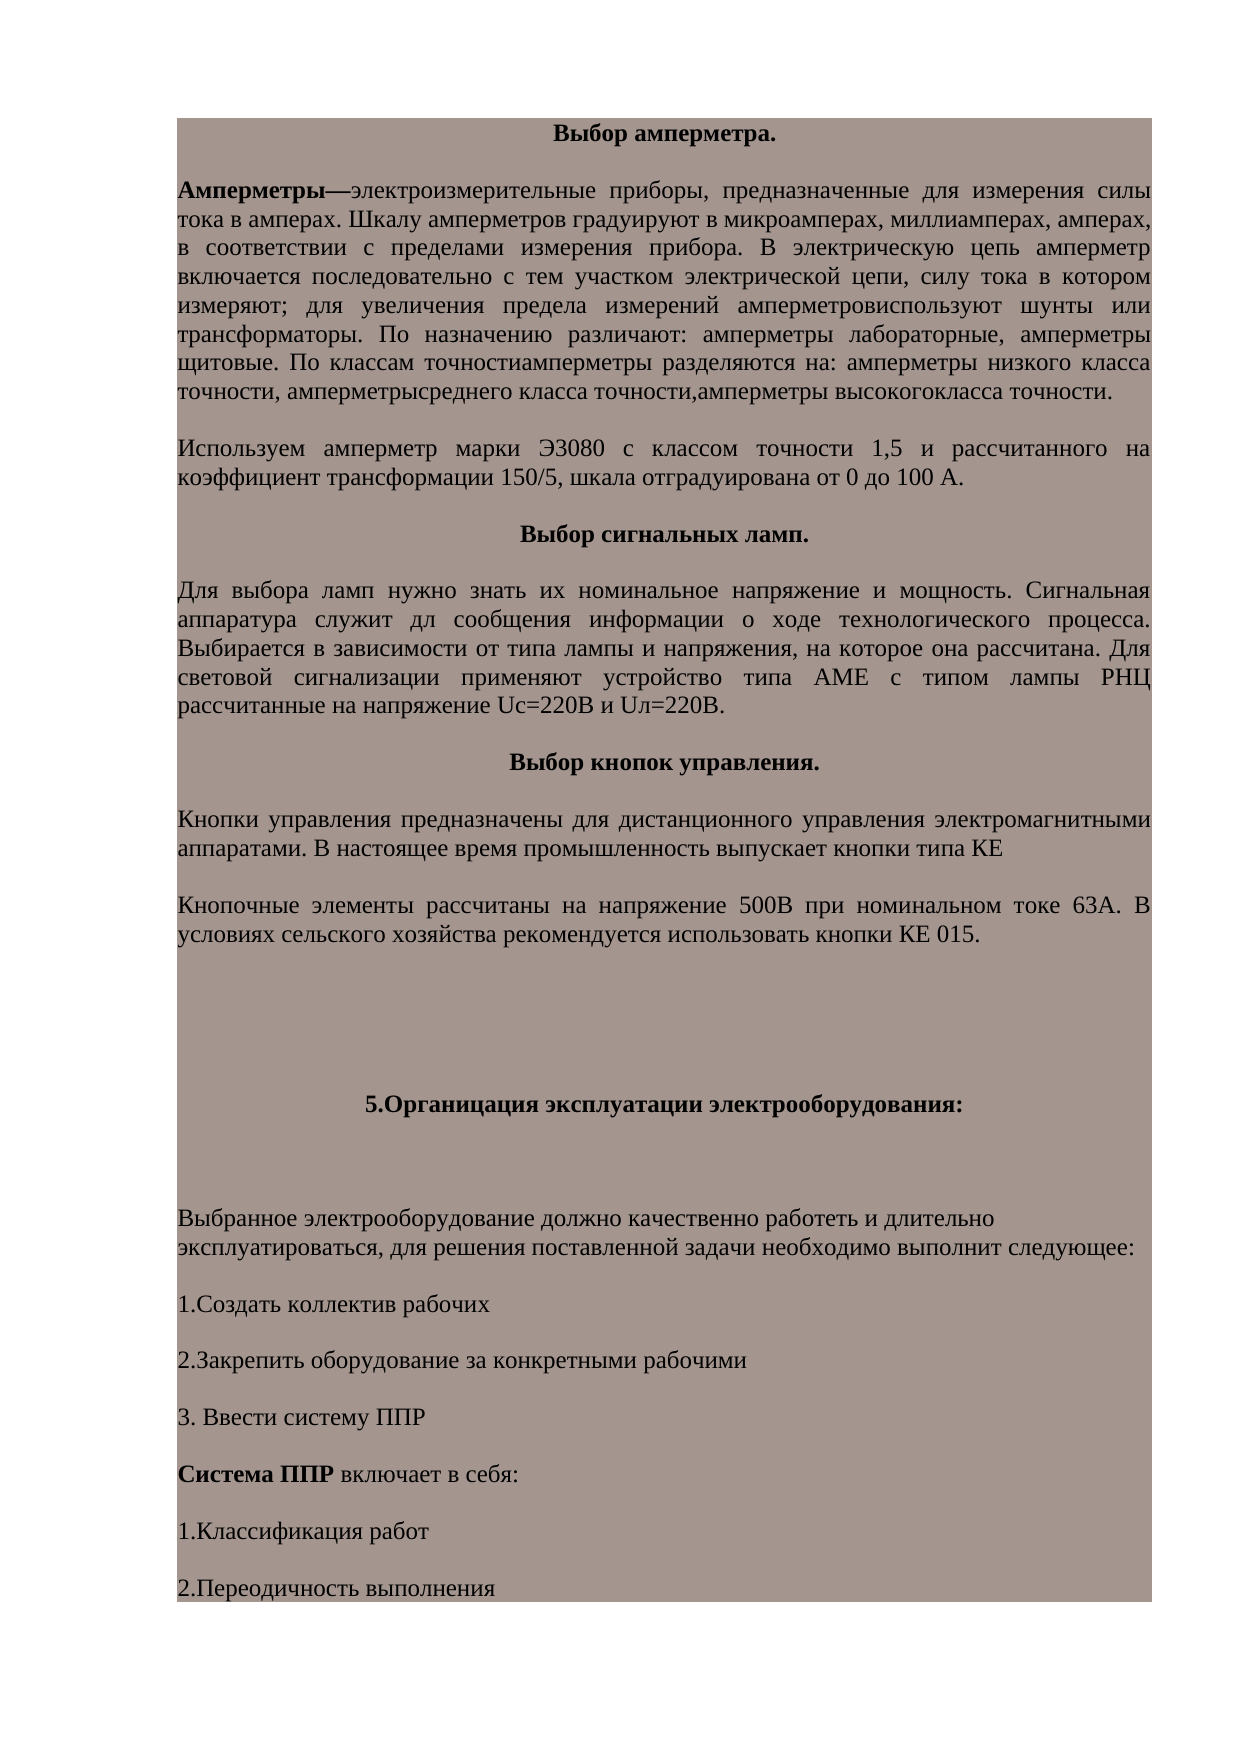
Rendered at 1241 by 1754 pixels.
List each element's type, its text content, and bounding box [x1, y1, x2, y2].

text 1.Создать коллектив рабочих [177, 1289, 1152, 1317]
text 3. Ввести систему ППР [177, 1402, 1152, 1431]
text 2.Переодичность выполнения [177, 1573, 1152, 1602]
text 5.Органицация эксплуатации электрооборудования: [177, 1089, 1152, 1118]
text Выбор амперметра. [177, 118, 1152, 147]
text Выбранное электрооборудование должно качественно работеть и длительно эксплуатироваться, для решения поставленной задачи необходимо выполнит следующее: [177, 1203, 1152, 1261]
text Система ППР включает в себя: [177, 1459, 1152, 1488]
text 1.Классификация работ [177, 1516, 1152, 1545]
text Для выбора ламп нужно знать их номинальное напряжение и мощность. Сигнальная аппаратура служит дл сообщения информации о ходе технологического процесса. Выбирается в зависимости от типа лампы и напряжения, на которое она рассчитана. Для световой сигнализации применяют устройство типа АМЕ с типом лампы РНЦ рассчитанные на напряжение Uс=220В и Uл=220В. [177, 576, 1152, 719]
text Выбор кнопок управления. [177, 747, 1152, 776]
text 2.Закрепить оборудование за конкретными рабочими [177, 1346, 1152, 1374]
text Используем амперметр марки Э3080 с классом точности 1,5 и рассчитанного на коэффициент трансформации 150/5, шкала отградуирована от 0 до 100 А. [177, 433, 1152, 491]
text Кнопки управления предназначены для дистанционного управления электромагнитными аппаратами. В настоящее время промышленность выпускает кнопки типа КЕ [177, 804, 1152, 862]
text Выбор сигнальных ламп. [177, 519, 1152, 547]
text Амперметры—электроизмерительные приборы, предназначенные для измерения силы тока в амперах. Шкалу амперметров градуируют в микроамперах, миллиамперах, амперах, в соответствии с пределами измерения прибора. В электрическую цепь амперметр включается последовательно с тем участком электрической цепи, силу тока в котором измеряют; для увеличения предела измерений амперметровиспользуют шунты или трансформаторы. По назначению различают: амперметры лабораторные, амперметры щитовые. По классам точностиамперметры разделяются на: амперметры низкого класса точности, амперметрысреднего класса точности,амперметры высокогокласса точности. [177, 175, 1152, 405]
text Кнопочные элементы рассчитаны на напряжение 500В при номинальном токе 63А. В условиях сельского хозяйства рекомендуется использовать кнопки КЕ 015. [177, 890, 1152, 947]
